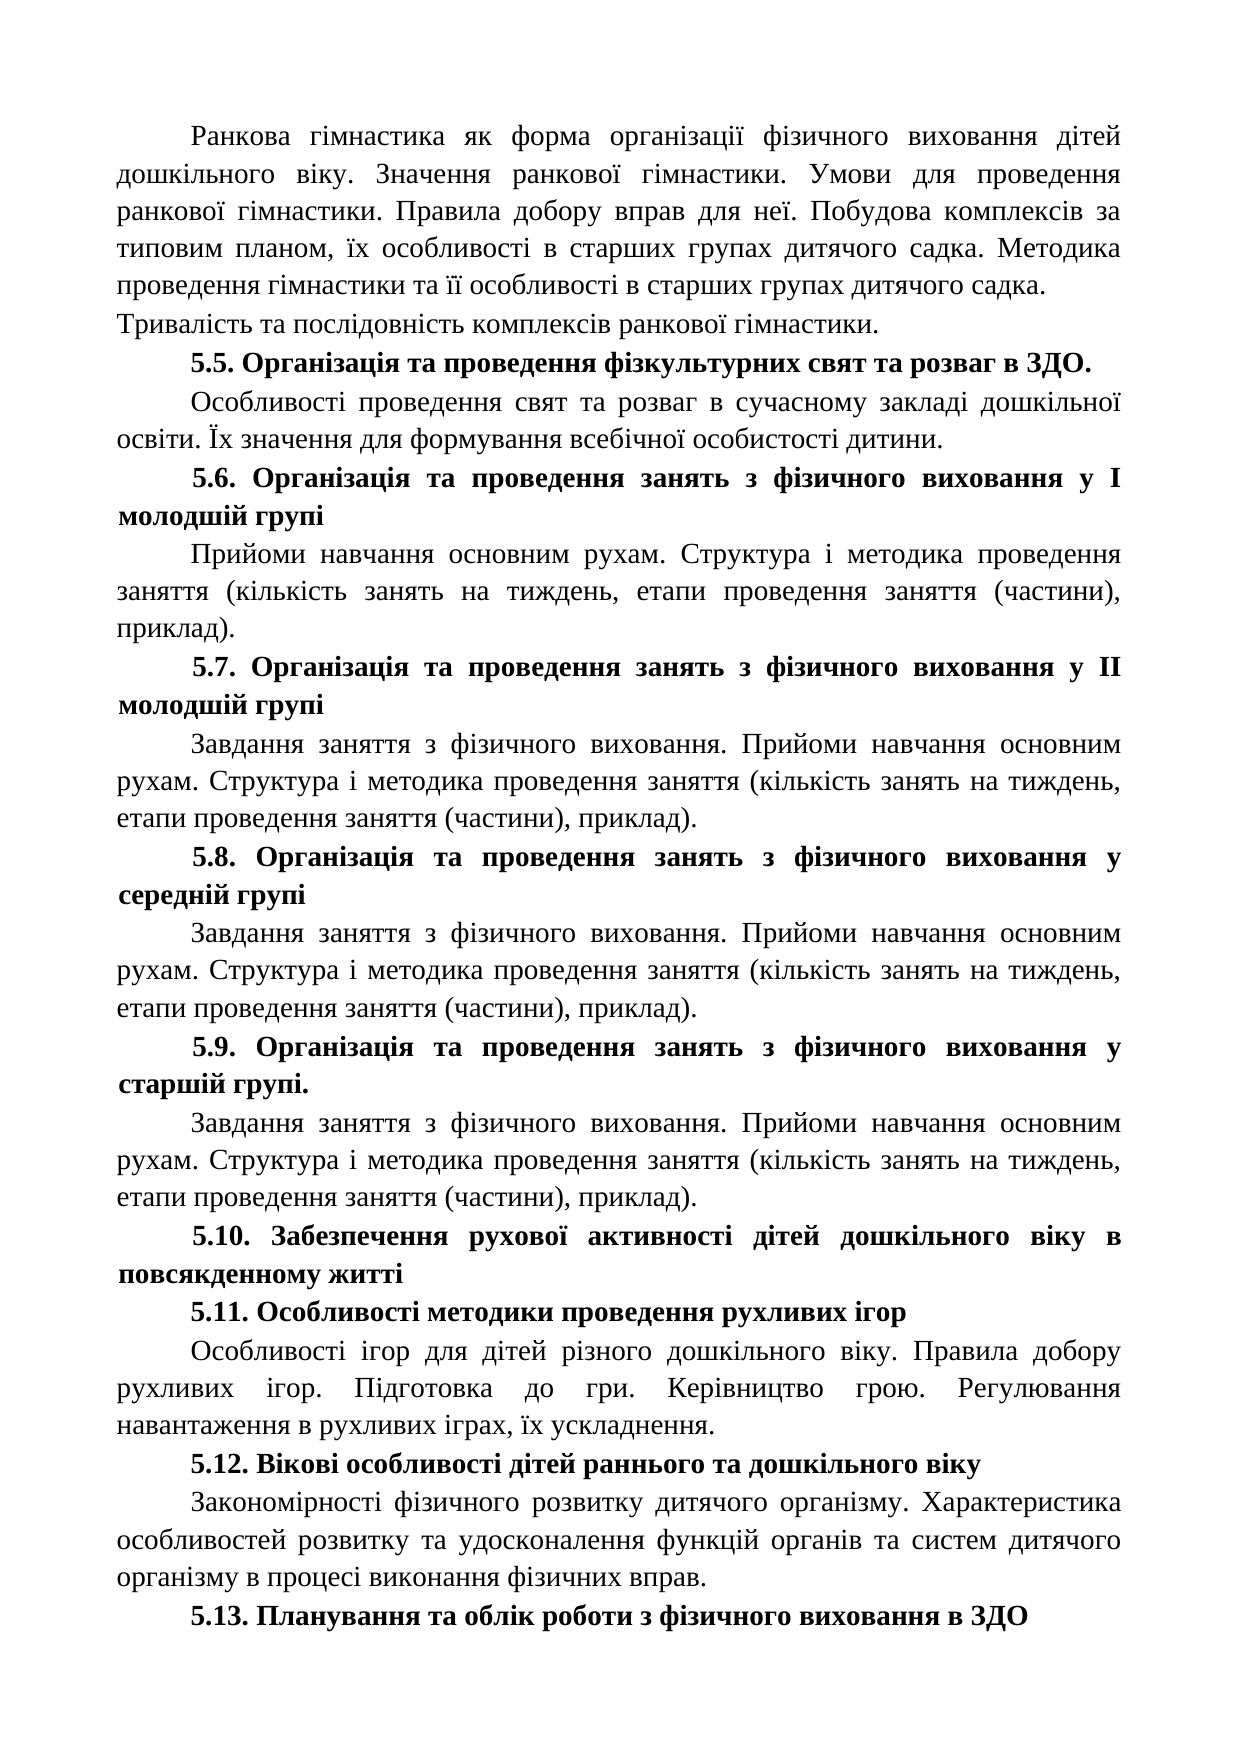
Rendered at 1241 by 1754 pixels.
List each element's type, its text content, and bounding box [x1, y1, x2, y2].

text 5.10. Забезпечення рухової активності дітей дошкільного віку в повсякденному житті [118, 1218, 1122, 1290]
text 5.13. Планування та облік роботи з фізичного виховання в ЗДО [190, 1598, 1122, 1632]
text Завдання заняття з фізичного виховання. Прийоми навчання основним рухам. Структура і методика проведення заняття (кількість занять на тиждень, етапи проведення заняття (частини), приклад). [116, 915, 1122, 1023]
text Завдання заняття з фізичного виховання. Прийоми навчання основним рухам. Структура і методика проведення заняття (кількість занять на тиждень, етапи проведення заняття (частини), приклад). [116, 1105, 1122, 1213]
text 5.9. Організація та проведення занять з фізичного виховання у старшій групі. [118, 1029, 1122, 1100]
text 5.6. Організація та проведення занять з фізичного виховання у І молодшій групі [118, 460, 1122, 531]
text 5.5. Організація та проведення фізкультурних свят та розваг в ЗДО. [190, 345, 1122, 379]
text Тривалість та послідовність комплексів ранкової гімнастики. [116, 306, 1122, 340]
text Ранкова гімнастика як форма організації фізичного виховання дітей дошкільного віку. Значення ранкової гімнастики. Умови для проведення ранкової гімнастики. Правила добору вправ для неї. Побудова комплексів за типовим планом, їх особливості в старших групах дитячого садка. Методика проведення гімнастики та її особливості в старших групах дитячого садка. [116, 118, 1122, 301]
text 5.11. Особливості методики проведення рухливих ігор [190, 1294, 1122, 1328]
text Закономірності фізичного розвитку дитячого організму. Характеристика особливостей розвитку та удосконалення функцій органів та систем дитячого організму в процесі виконання фізичних вправ. [116, 1484, 1122, 1592]
text 5.12. Вікові особливості дітей раннього та дошкільного віку [190, 1446, 1122, 1480]
text 5.8. Організація та проведення занять з фізичного виховання у середній групі [118, 839, 1122, 911]
text Особливості ігор для дітей різного дошкільного віку. Правила добору рухливих ігор. Підготовка до гри. Керівництво грою. Регулювання навантаження в рухливих іграх, їх ускладнення. [116, 1333, 1122, 1441]
text Завдання заняття з фізичного виховання. Прийоми навчання основним рухам. Структура і методика проведення заняття (кількість занять на тиждень, етапи проведення заняття (частини), приклад). [116, 726, 1122, 834]
text 5.7. Організація та проведення занять з фізичного виховання у ІІ молодшій групі [118, 649, 1122, 721]
text Особливості проведення свят та розваг в сучасному закладі дошкільної освіти. Їх значення для формування всебічної особистості дитини. [116, 384, 1122, 454]
text Прийоми навчання основним рухам. Структура і методика проведення заняття (кількість занять на тиждень, етапи проведення заняття (частини), приклад). [116, 536, 1122, 644]
